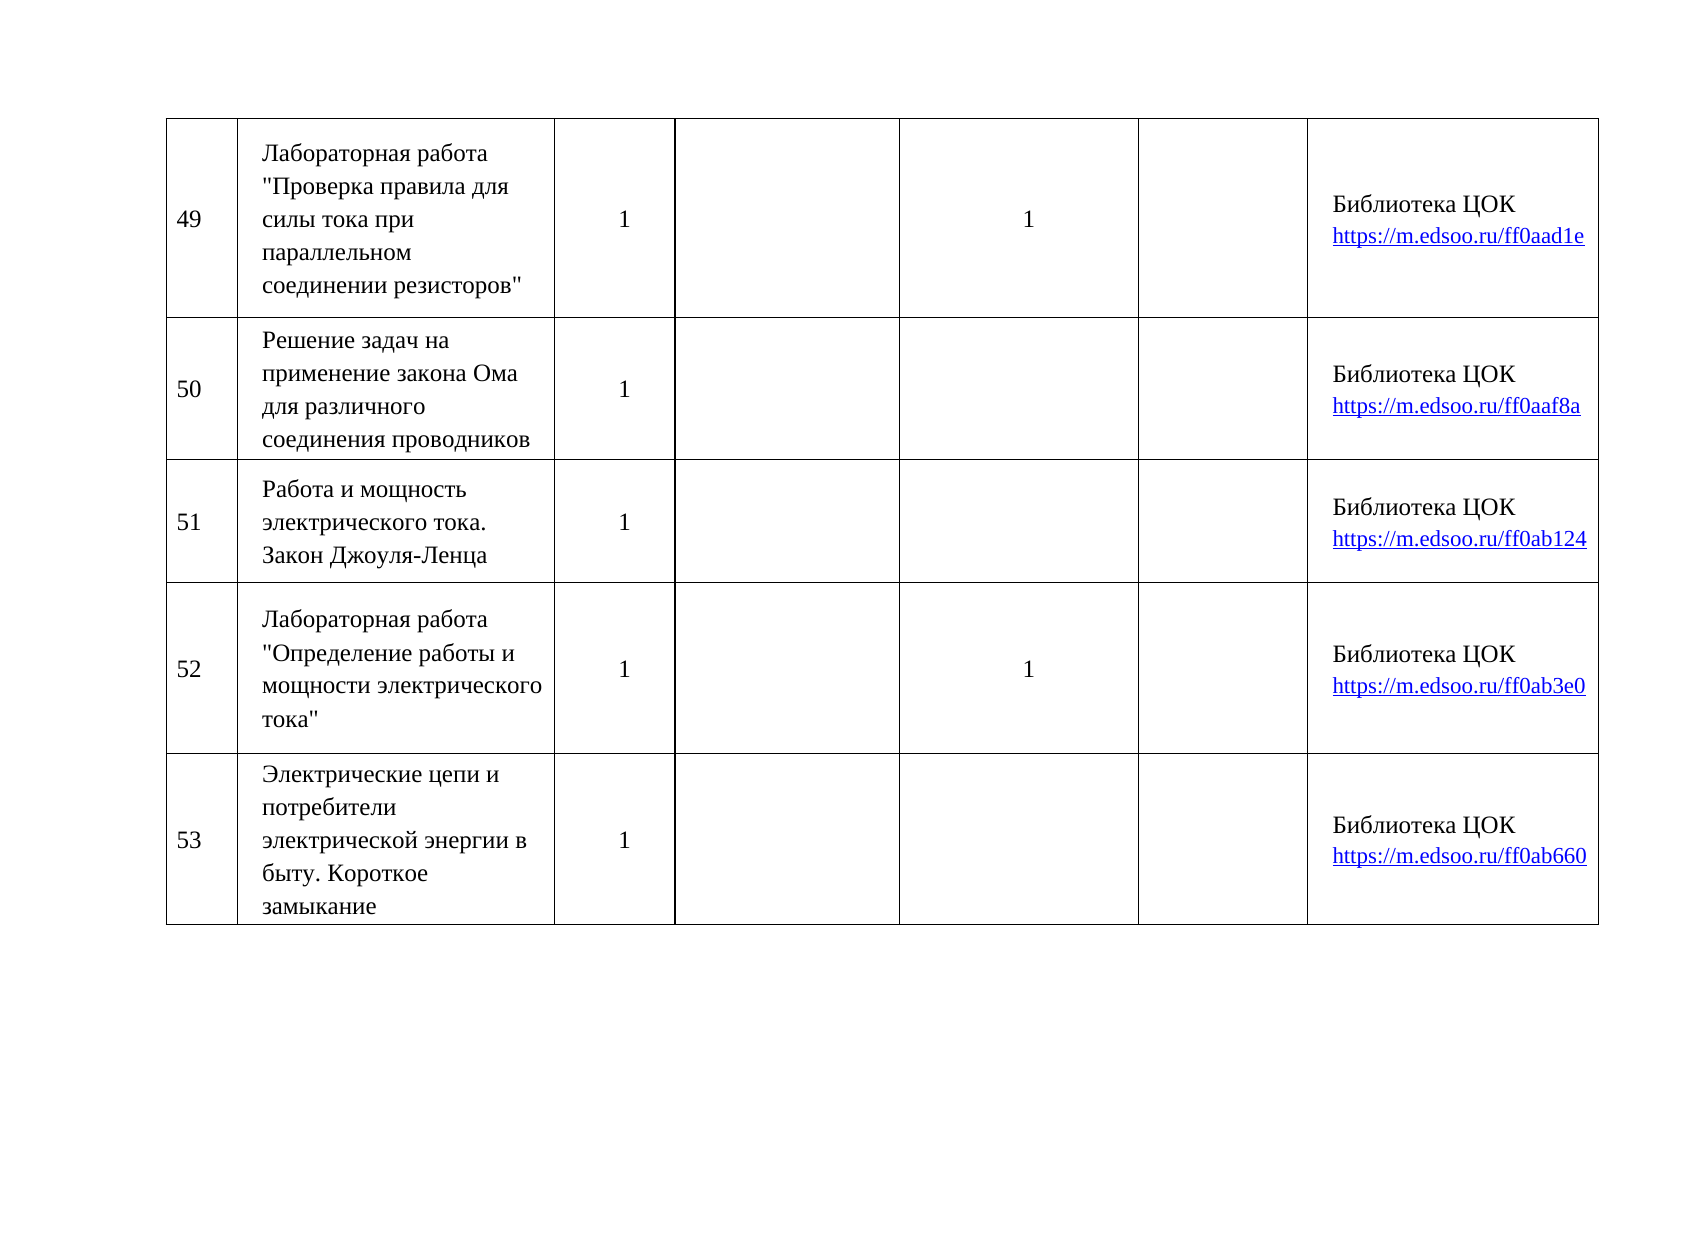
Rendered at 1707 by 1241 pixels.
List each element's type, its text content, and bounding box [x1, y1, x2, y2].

table_cell Библиотека ЦОК https://m.edsoo.ru/ff0aaf8a [1308, 318, 1598, 459]
table_cell [1139, 318, 1307, 459]
table_cell [676, 460, 899, 582]
table_cell Библиотека ЦОК https://m.edsoo.ru/ff0ab3e0 [1308, 583, 1598, 752]
table_cell Работа и мощность электрического тока. Закон Джоуля-Ленца [238, 460, 554, 582]
table_cell Библиотека ЦОК https://m.edsoo.ru/ff0ab124 [1308, 460, 1598, 582]
table_cell Библиотека ЦОК https://m.edsoo.ru/ff0ab660 [1308, 754, 1598, 923]
table_cell Лабораторная работа "Определение работы и мощности электрического тока" [238, 583, 554, 752]
table_cell [1139, 119, 1307, 317]
table_cell 50 [167, 318, 237, 459]
table_cell 1 [555, 460, 674, 582]
table_cell 1 [900, 583, 1138, 752]
table_cell [1139, 583, 1307, 752]
table_cell [676, 583, 899, 752]
table_cell Библиотека ЦОК https://m.edsoo.ru/ff0aad1e [1308, 119, 1598, 317]
table_cell 1 [555, 119, 674, 317]
table_cell [900, 460, 1138, 582]
table_cell [676, 754, 899, 923]
table_cell 1 [555, 754, 674, 923]
table_cell 1 [555, 318, 674, 459]
table_cell 51 [167, 460, 237, 582]
table_cell Электрические цепи и потребители электрической энергии в быту. Короткое замыкание [238, 754, 554, 923]
table_cell [900, 754, 1138, 923]
table_cell Решение задач на применение закона Ома для различного соединения проводников [238, 318, 554, 459]
table_cell [676, 318, 899, 459]
table_cell [1139, 754, 1307, 923]
table_cell 53 [167, 754, 237, 923]
table_cell [676, 119, 899, 317]
table_cell 52 [167, 583, 237, 752]
table_cell Лабораторная работа "Проверка правила для силы тока при параллельном соединении резисторов" [238, 119, 554, 317]
table_cell 1 [555, 583, 674, 752]
table_cell 1 [900, 119, 1138, 317]
table_cell [900, 318, 1138, 459]
table_cell 49 [167, 119, 237, 317]
table_cell [1139, 460, 1307, 582]
